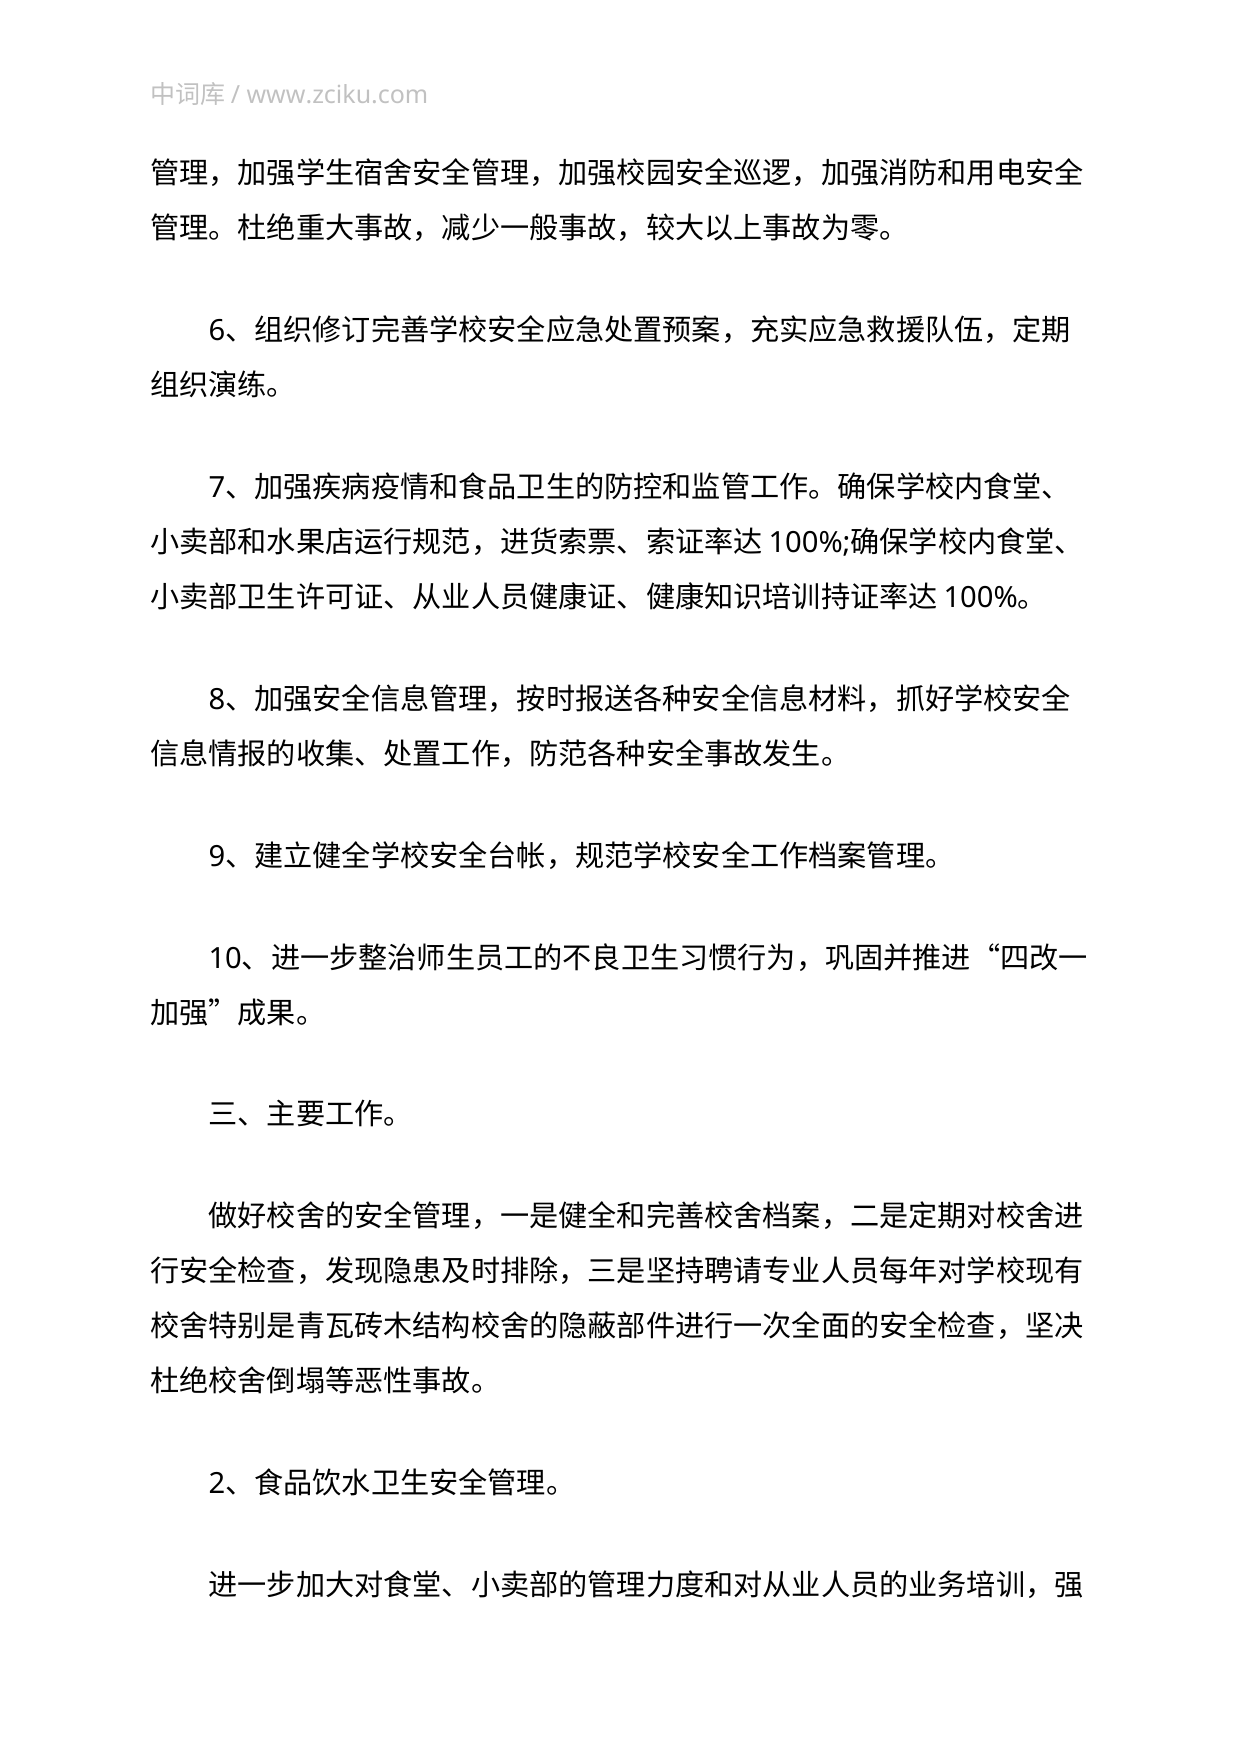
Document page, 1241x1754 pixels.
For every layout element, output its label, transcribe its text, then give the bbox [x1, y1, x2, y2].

text 8、加强安全信息管理，按时报送各种安全信息材料，抓好学校安全信息情报的收集、处置工作，防范各种安全事故发生。 [150, 675, 1090, 773]
text 6、组织修订完善学校安全应急处置预案，充实应急救援队伍，定期组织演练。 [150, 307, 1090, 404]
text 三、主要工作。 [150, 1091, 1090, 1133]
text 做好校舍的安全管理，一是健全和完善校舍档案，二是定期对校舍进行安全检查，发现隐患及时排除，三是坚持聘请专业人员每年对学校现有校舍特别是青瓦砖木结构校舍的隐蔽部件进行一次全面的安全检查，坚决杜绝校舍倒塌等恶性事故。 [150, 1193, 1090, 1400]
text 7、加强疾病疫情和食品卫生的防控和监管工作。确保学校内食堂、小卖部和水果店运行规范，进货索票、索证率达100%;确保学校内食堂、小卖部卫生许可证、从业人员健康证、健康知识培训持证率达100%。 [150, 463, 1090, 616]
text 9、建立健全学校安全台帐，规范学校安全工作档案管理。 [150, 832, 1090, 874]
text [150, 1561, 1090, 1603]
text 2、食品饮水卫生安全管理。 [150, 1459, 1090, 1502]
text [150, 150, 1090, 247]
text 10、进一步整治师生员工的不良卫生习惯行为，巩固并推进“四改一加强”成果。 [150, 934, 1090, 1031]
